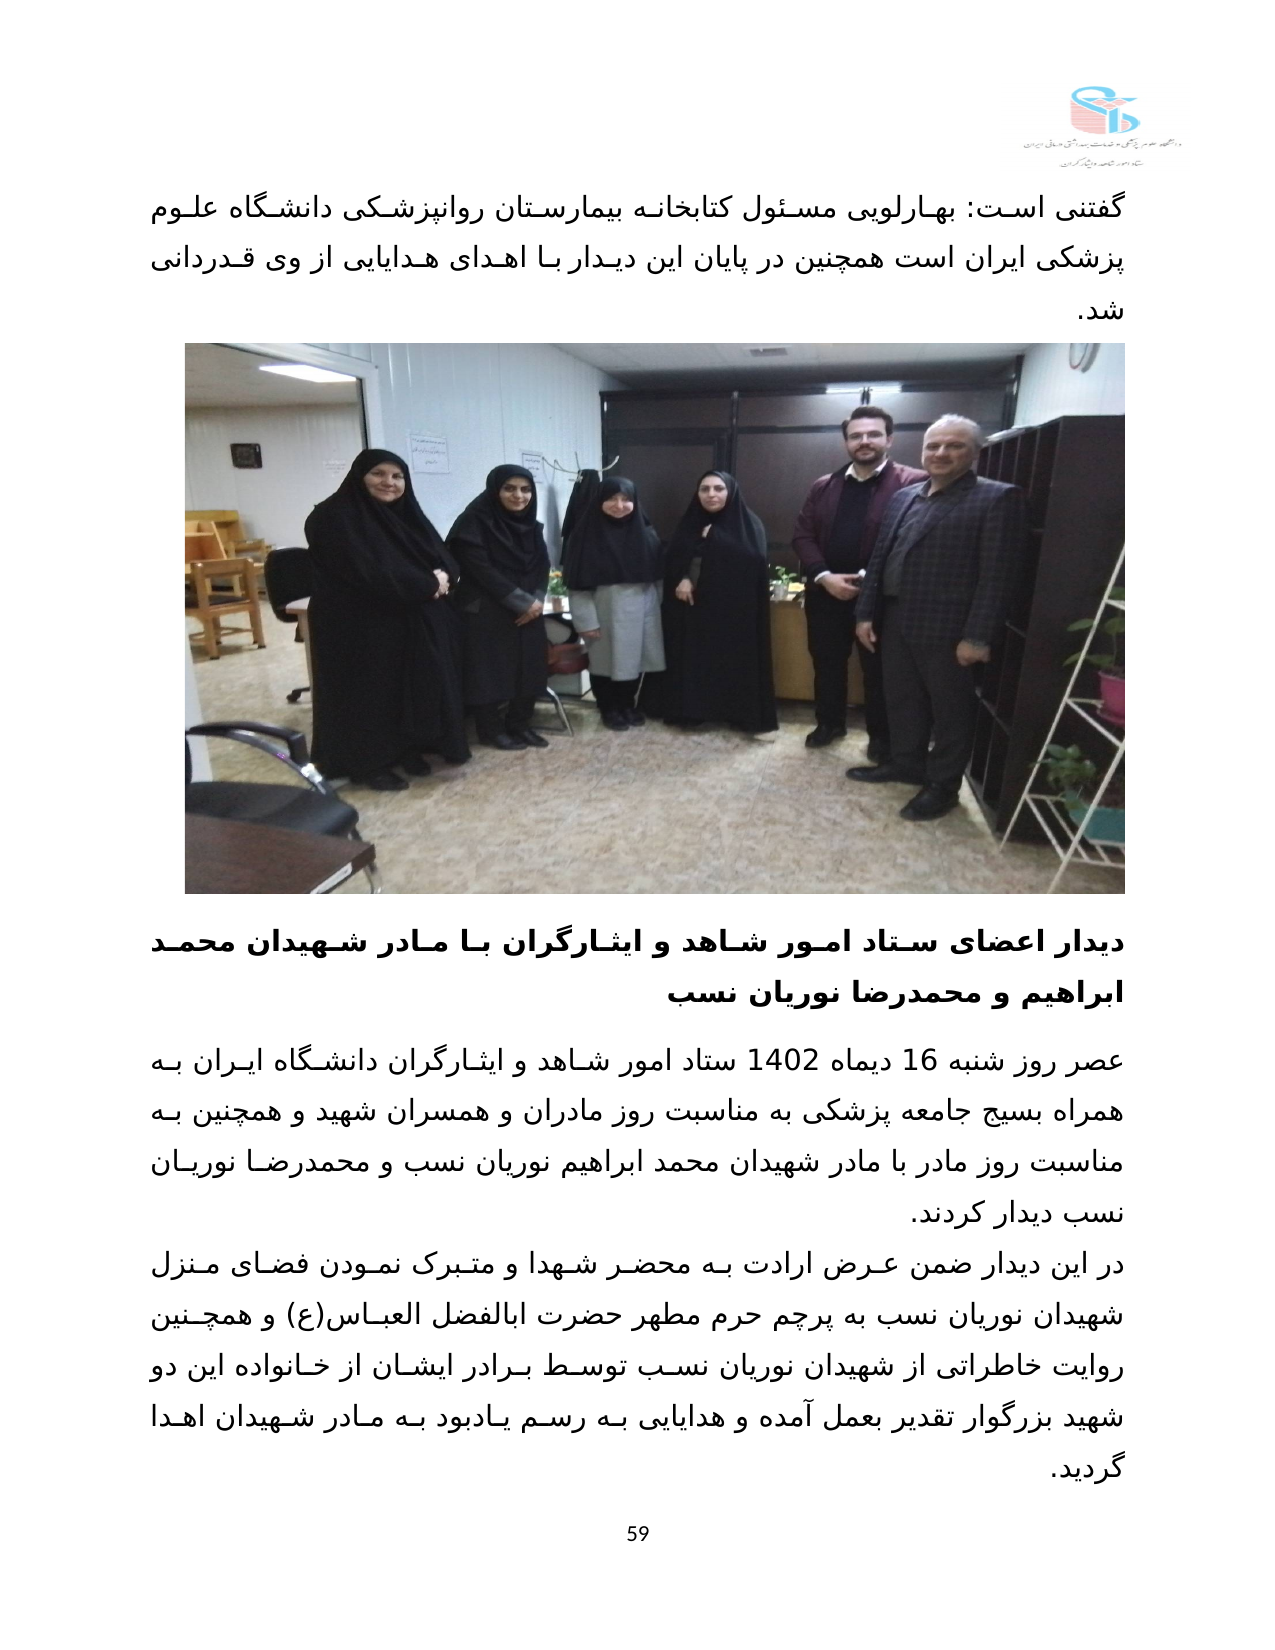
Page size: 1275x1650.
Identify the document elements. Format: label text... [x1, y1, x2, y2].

picture [1000, 79, 1192, 173]
text عصر روز شنبه 16 دیماه 1402 ستاد امور شاهد و ایثارگران دانشگاه ایران به همراه بسیج جامعه پزشکی به مناسبت روز مادران و همسران شهید و همچنین به مناسبت روز مادر با مادر شهیدان محمد ابراهیم نوریان نسب و محمدرضا نوریان نسب دیدار کردند. [150, 1043, 1125, 1229]
text گفتنی است: بهارلویی مسئول کتابخانه بیمارستان روانپزشکی دانشگاه علوم پزشکی ایران است همچنین در پایان این دیدار با اهدای هدایایی از وی قدردانی شد. [150, 150, 1125, 326]
text دیدار اعضای ستاد امور شاهد و ایثارگران با مادر شهیدان محمد ابراهیم و محمدرضا نوریان نسب [150, 924, 1125, 1009]
picture [184, 343, 1125, 894]
text در این دیدار ضمن عرض ارادت به محضر شهدا و متبرک نمودن فضای منزل شهیدان نوریان نسب به پرچم حرم مطهر حضرت ابالفضل العباس(ع) و همچنین روایت خاطراتی از شهیدان نوریان نسب توسط برادر ایشان از خانواده این دو شهید بزرگوار تقدیر بعمل آمده و هدایایی به رسم یادبود به مادر شهیدان اهدا گردید. [150, 1247, 1125, 1484]
